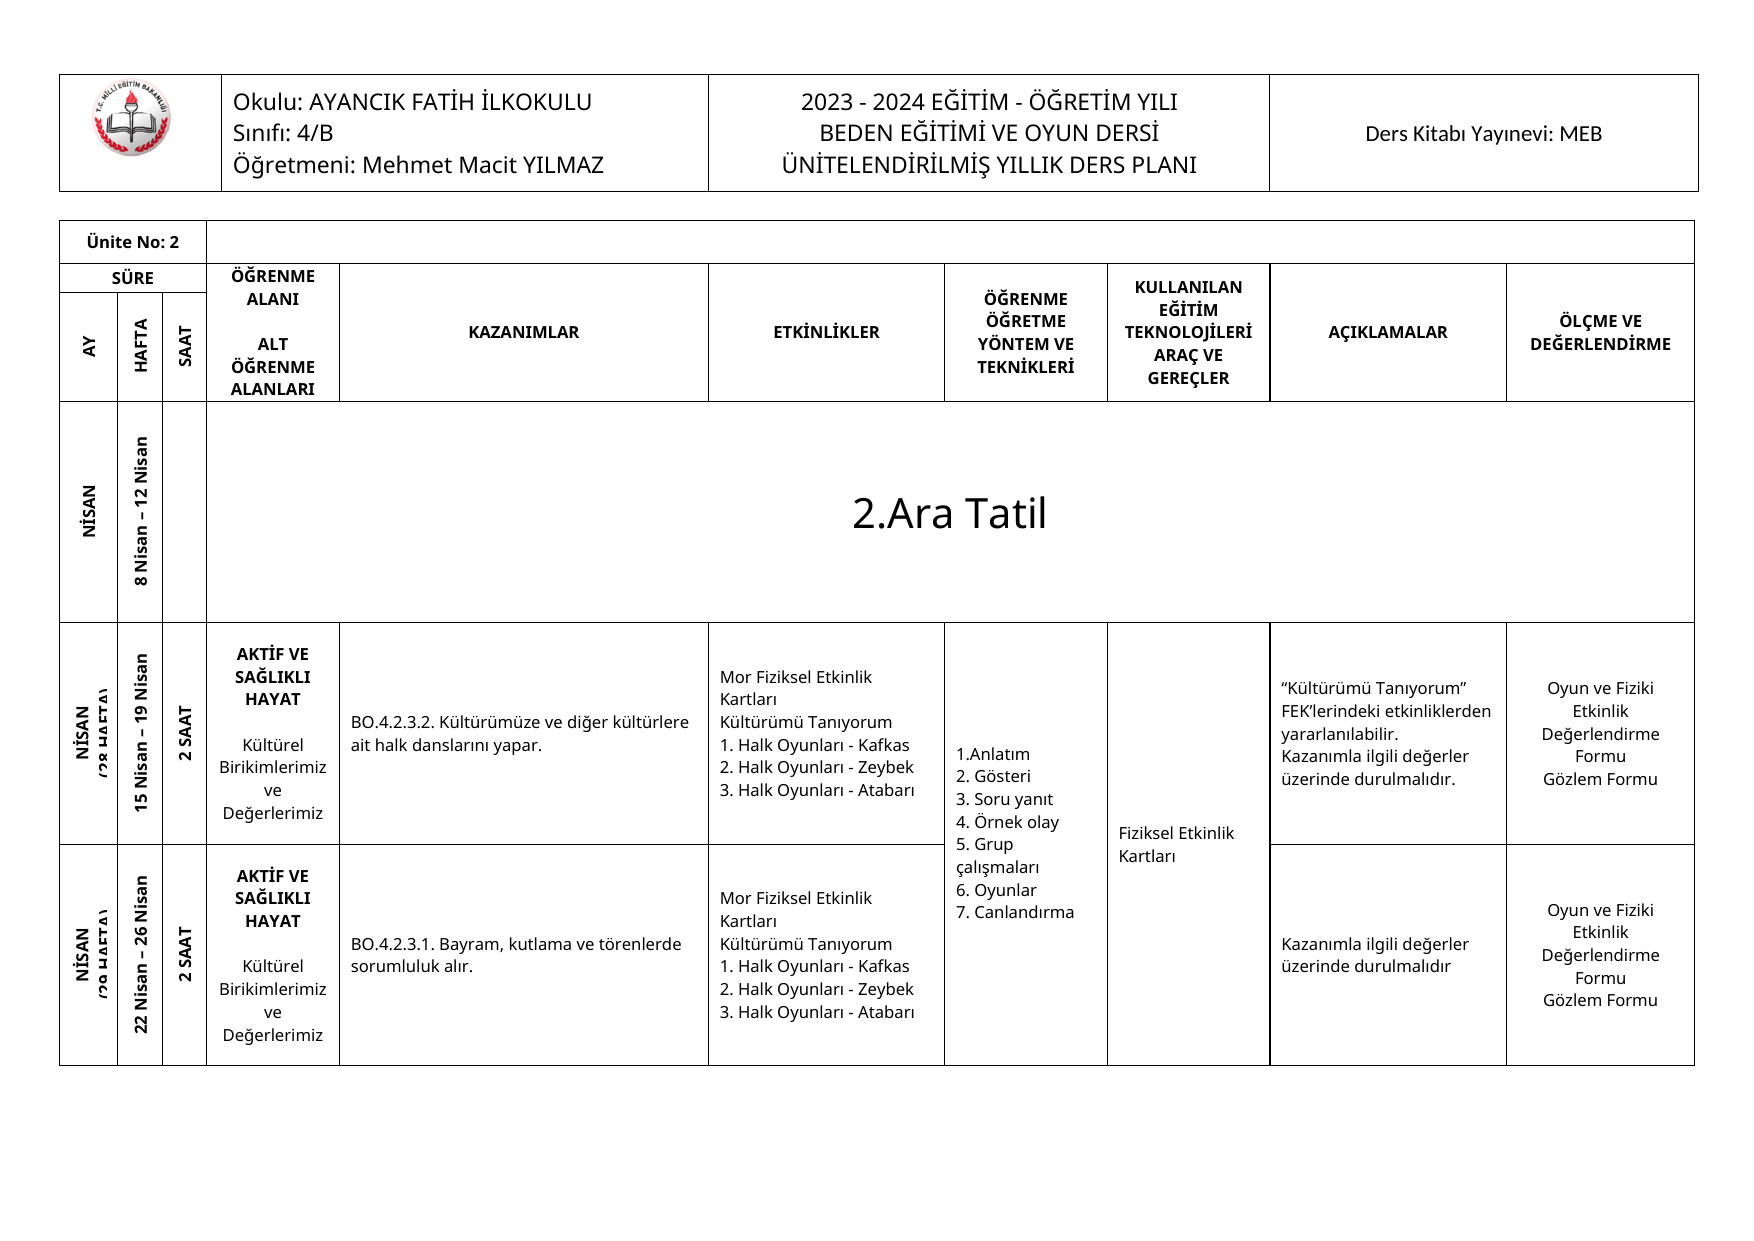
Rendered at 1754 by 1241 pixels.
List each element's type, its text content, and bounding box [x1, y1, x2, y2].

table_header Ünite No: 2 [60, 221, 206, 263]
table_cell SÜRE [60, 264, 206, 292]
table_cell 22 Nisan – 26 Nisan [118, 845, 162, 1065]
table_cell AÇIKLAMALAR [1271, 264, 1506, 401]
table_cell HAFTA [118, 293, 162, 401]
table_cell ÖĞRENME ÖĞRETME YÖNTEM VE TEKNİKLERİ [945, 264, 1107, 401]
table_cell SAAT [163, 293, 206, 401]
table_cell KAZANIMLAR [340, 264, 708, 401]
table_cell 15 Nisan – 19 Nisan [118, 623, 162, 844]
table_cell ÖLÇME VE DEĞERLENDİRME [1507, 264, 1694, 401]
table_cell NİSAN (29.HAFTA) [60, 845, 117, 1065]
table_cell 8 Nisan – 12 Nisan [118, 402, 162, 622]
table_cell BO.4.2.3.1. Bayram, kutlama ve törenlerde sorumluluk alır. [340, 845, 708, 1065]
table_cell KULLANILAN EĞİTİM TEKNOLOJİLERİ ARAÇ VE GEREÇLER [1108, 264, 1269, 401]
table_cell NİSAN (28.HAFTA) [60, 623, 117, 844]
table_cell 2 SAAT [163, 623, 206, 844]
table_cell Oyun ve Fiziki Etkinlik Değerlendirme Formu Gözlem Formu [1507, 845, 1694, 1065]
table_cell NİSAN [60, 402, 117, 622]
table_cell “Kültürümü Tanıyorum” FEK’lerindeki etkinliklerden yararlanılabilir. Kazanımla ilgili değerler üzerinde durulmalıdır. [1271, 623, 1506, 844]
table_cell [163, 402, 206, 622]
table_cell 2.Ara Tatil [207, 402, 1694, 622]
table_cell Kazanımla ilgili değerler üzerinde durulmalıdır [1271, 845, 1506, 1065]
table_cell Oyun ve Fiziki Etkinlik Değerlendirme Formu Gözlem Formu [1507, 623, 1694, 844]
table_cell ETKİNLİKLER [709, 264, 944, 401]
table_cell Fiziksel Etkinlik Kartları [1108, 623, 1269, 1065]
table_cell 1.Anlatım 2. Gösteri 3. Soru yanıt 4. Örnek olay 5. Grup çalışmaları 6. Oyunlar 7. Canlandırma [945, 623, 1107, 1065]
table_header [207, 221, 1694, 263]
table_cell AKTİF VE SAĞLIKLI HAYAT Kültürel Birikimlerimiz ve Değerlerimiz [207, 623, 339, 844]
table_cell Mor Fiziksel Etkinlik Kartları Kültürümü Tanıyorum 1. Halk Oyunları - Kafkas 2. Halk Oyunları - Zeybek 3. Halk Oyunları - Atabarı [709, 623, 944, 844]
picture [86, 75, 176, 163]
table_cell ÖĞRENME ALANI ALT ÖĞRENME ALANLARI [207, 264, 339, 401]
table_cell Mor Fiziksel Etkinlik Kartları Kültürümü Tanıyorum 1. Halk Oyunları - Kafkas 2. Halk Oyunları - Zeybek 3. Halk Oyunları - Atabarı [709, 845, 944, 1065]
table_cell 2 SAAT [163, 845, 206, 1065]
table_cell BO.4.2.3.2. Kültürümüze ve diğer kültürlere ait halk danslarını yapar. [340, 623, 708, 844]
table_cell AKTİF VE SAĞLIKLI HAYAT Kültürel Birikimlerimiz ve Değerlerimiz [207, 845, 339, 1065]
table_cell AY [60, 293, 117, 401]
